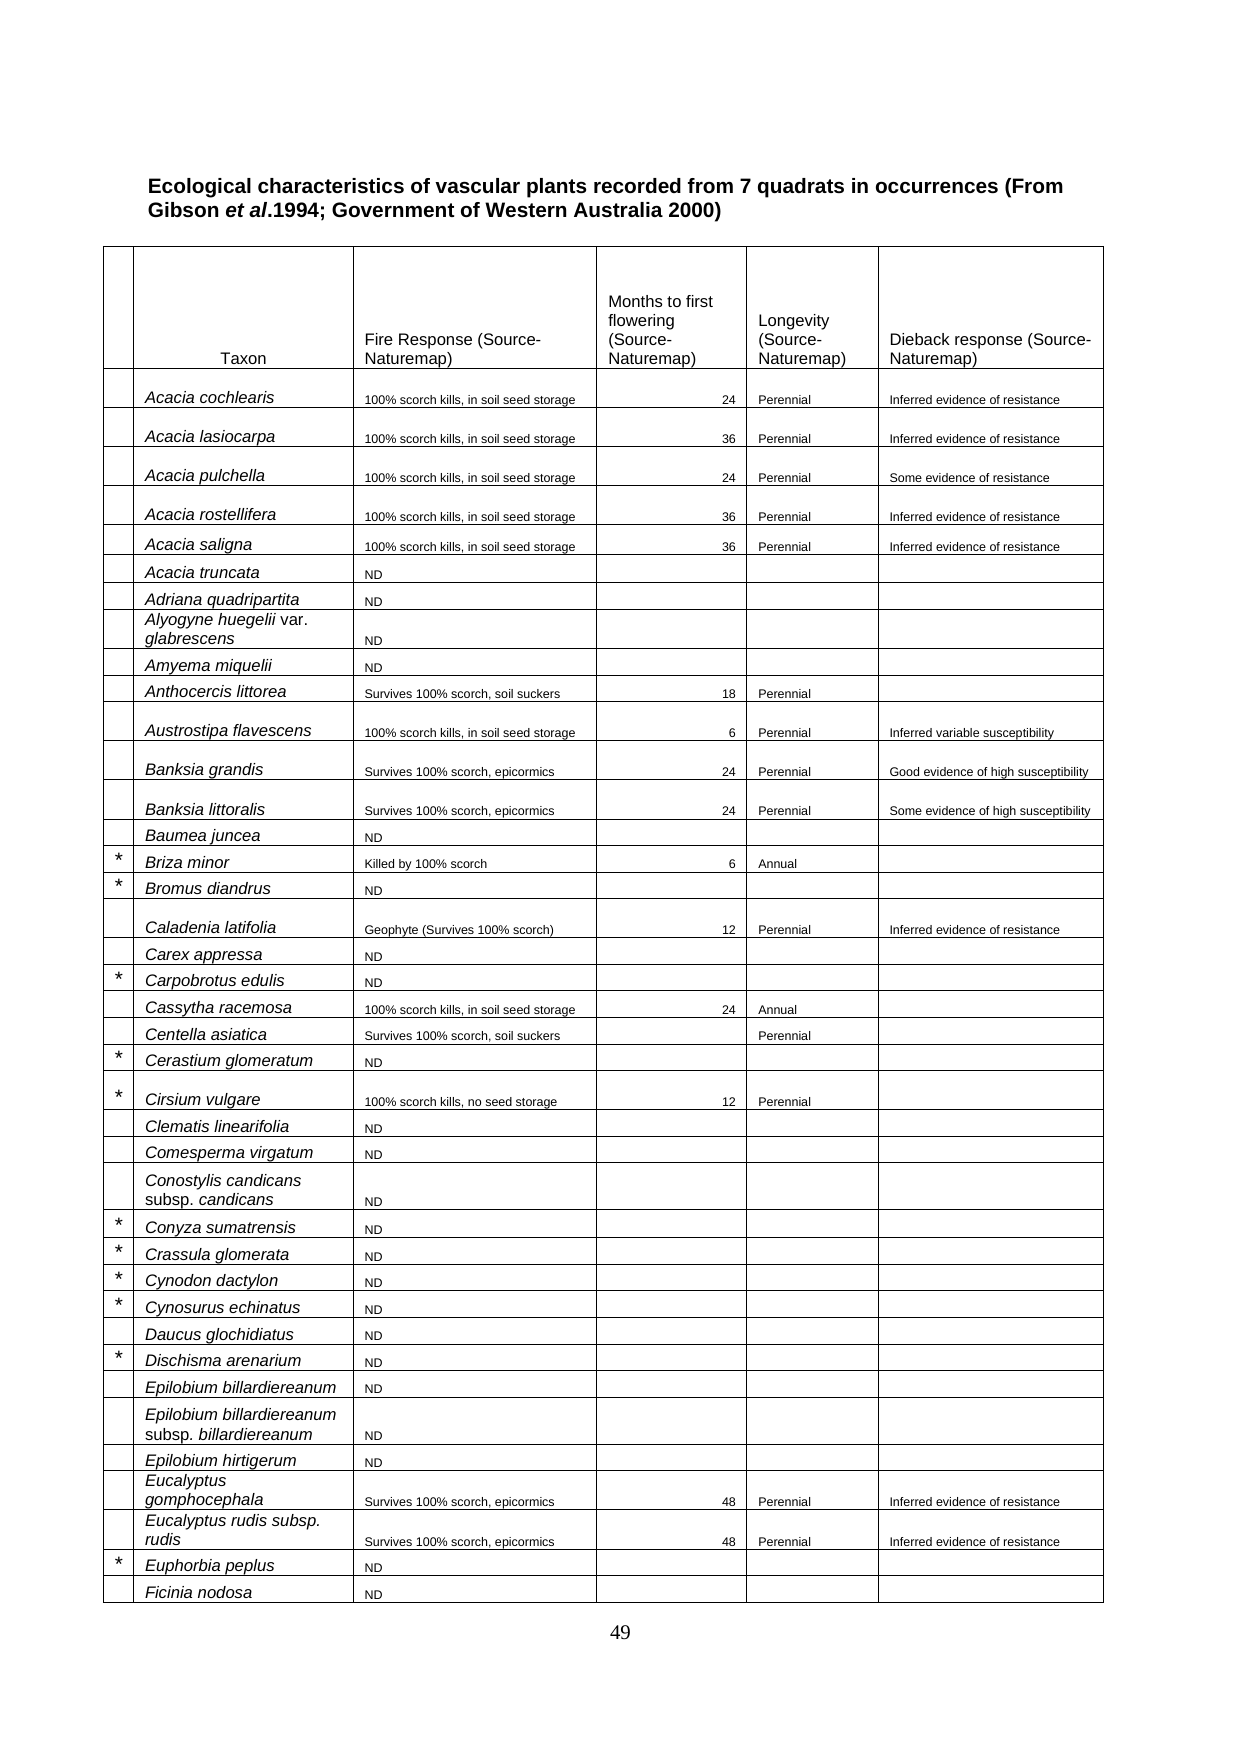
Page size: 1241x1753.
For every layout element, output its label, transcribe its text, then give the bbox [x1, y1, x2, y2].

table_cell ND [354, 1045, 596, 1070]
table_cell Banksia littoralis [134, 780, 353, 818]
table_header Dieback response (Source-Naturemap) [879, 247, 1103, 368]
table_cell [597, 610, 746, 648]
table_cell [597, 583, 746, 609]
table_cell 12 [597, 1071, 746, 1109]
table_cell [879, 1163, 1103, 1209]
table_cell [879, 938, 1103, 964]
table_cell * [104, 1045, 133, 1070]
table_cell Perennial [747, 408, 878, 446]
table_cell Annual [747, 991, 878, 1017]
table_cell Geophyte (Survives 100% scorch) [354, 899, 596, 937]
table_cell Acacia saligna [134, 525, 353, 554]
table_cell 18 [597, 676, 746, 701]
table_cell [879, 820, 1103, 845]
table_cell Dischisma arenarium [134, 1345, 353, 1370]
table_cell [597, 1345, 746, 1370]
table_cell [879, 676, 1103, 701]
table_cell [104, 676, 133, 701]
table_cell Annual [747, 846, 878, 872]
table_cell [104, 780, 133, 818]
table_cell Daucus glochidiatus [134, 1318, 353, 1343]
table_cell Perennial [747, 676, 878, 701]
table_header [104, 247, 133, 368]
table_cell Survives 100% scorch, epicormics [354, 780, 596, 818]
table_cell [597, 1238, 746, 1264]
table_cell ND [354, 583, 596, 609]
table_cell Acacia pulchella [134, 447, 353, 485]
table_cell [104, 610, 133, 648]
table_cell [879, 1398, 1103, 1443]
table_cell [747, 583, 878, 609]
table_cell Caladenia latifolia [134, 899, 353, 937]
table_cell [104, 1163, 133, 1209]
table_cell Perennial [747, 447, 878, 485]
table_cell Perennial [747, 1071, 878, 1109]
table_cell 100% scorch kills, in soil seed storage [354, 525, 596, 554]
table_cell ND [354, 1318, 596, 1343]
table_cell Some evidence of resistance [879, 447, 1103, 485]
table_cell Acacia rostellifera [134, 486, 353, 524]
table_cell ND [354, 1576, 596, 1602]
table_cell [747, 1137, 878, 1162]
table_cell [879, 1371, 1103, 1397]
table_cell [104, 1445, 133, 1470]
table_cell ND [354, 1238, 596, 1264]
table_cell [747, 649, 878, 675]
table_cell 48 [597, 1510, 746, 1549]
table_cell 24 [597, 447, 746, 485]
table_cell [104, 555, 133, 582]
table_cell [879, 873, 1103, 898]
table_cell ND [354, 965, 596, 990]
table_cell ND [354, 555, 596, 582]
table_cell Acacia truncata [134, 555, 353, 582]
table_cell Adriana quadripartita [134, 583, 353, 609]
table_cell [597, 1291, 746, 1317]
table_cell 36 [597, 486, 746, 524]
table_cell Perennial [747, 1471, 878, 1509]
table_cell ND [354, 1445, 596, 1470]
table_cell 100% scorch kills, in soil seed storage [354, 369, 596, 407]
table_cell Perennial [747, 1018, 878, 1043]
table_cell Banksia grandis [134, 741, 353, 779]
table_cell [747, 1371, 878, 1397]
table_cell 48 [597, 1471, 746, 1509]
table_cell [879, 1550, 1103, 1575]
table_cell * [104, 965, 133, 990]
table_cell * [104, 1238, 133, 1264]
table_cell [597, 1265, 746, 1290]
table_cell [104, 820, 133, 845]
table_cell [597, 1398, 746, 1443]
table_cell Cassytha racemosa [134, 991, 353, 1017]
table_cell Baumea juncea [134, 820, 353, 845]
table_cell [879, 1137, 1103, 1162]
table_cell [747, 1398, 878, 1443]
table_cell 100% scorch kills, no seed storage [354, 1071, 596, 1109]
table_cell 100% scorch kills, in soil seed storage [354, 447, 596, 485]
table_cell 100% scorch kills, in soil seed storage [354, 702, 596, 740]
table_cell [879, 610, 1103, 648]
table_cell [104, 1318, 133, 1343]
table_cell [104, 1576, 133, 1602]
table_cell [597, 965, 746, 990]
table_cell [747, 938, 878, 964]
table_cell [747, 965, 878, 990]
table_cell Some evidence of high susceptibility [879, 780, 1103, 818]
table_cell [597, 1550, 746, 1575]
table_cell ND [354, 610, 596, 648]
table_cell Cynosurus echinatus [134, 1291, 353, 1317]
table_cell Bromus diandrus [134, 873, 353, 898]
table_cell Anthocercis littorea [134, 676, 353, 701]
table_cell Perennial [747, 486, 878, 524]
table_cell 24 [597, 369, 746, 407]
table_cell ND [354, 1291, 596, 1317]
table_cell [104, 369, 133, 407]
table_cell Cirsium vulgare [134, 1071, 353, 1109]
table_cell ND [354, 1345, 596, 1370]
table_cell Survives 100% scorch, epicormics [354, 741, 596, 779]
table_cell [597, 873, 746, 898]
table_cell [747, 1291, 878, 1317]
table_cell [104, 408, 133, 446]
table_cell [104, 525, 133, 554]
table_cell [104, 649, 133, 675]
table_cell Austrostipa flavescens [134, 702, 353, 740]
table_cell Perennial [747, 780, 878, 818]
table_cell [747, 1210, 878, 1237]
table_cell Clematis linearifolia [134, 1110, 353, 1136]
table_cell [104, 899, 133, 937]
table_cell [597, 1318, 746, 1343]
table_cell Centella asiatica [134, 1018, 353, 1043]
table_cell ND [354, 1137, 596, 1162]
table_cell Good evidence of high susceptibility [879, 741, 1103, 779]
table_cell 6 [597, 846, 746, 872]
table_cell [879, 1071, 1103, 1109]
table_cell 36 [597, 408, 746, 446]
table_cell [597, 1371, 746, 1397]
table_cell 36 [597, 525, 746, 554]
table_cell [879, 1110, 1103, 1136]
table_cell ND [354, 1210, 596, 1237]
table_cell [879, 1345, 1103, 1370]
table_cell Killed by 100% scorch [354, 846, 596, 872]
table_cell [597, 649, 746, 675]
table_cell * [104, 1550, 133, 1575]
table_cell Inferred evidence of resistance [879, 486, 1103, 524]
table_cell [879, 1318, 1103, 1343]
table_cell Epilobium billardiereanum subsp. billardiereanum [134, 1398, 353, 1443]
table_cell Perennial [747, 1510, 878, 1549]
table_cell [104, 1510, 133, 1549]
table_cell [879, 649, 1103, 675]
table_cell Epilobium hirtigerum [134, 1445, 353, 1470]
table_cell 100% scorch kills, in soil seed storage [354, 408, 596, 446]
table_cell Amyema miquelii [134, 649, 353, 675]
table_cell [879, 1210, 1103, 1237]
table_cell [104, 741, 133, 779]
table_cell * [104, 1345, 133, 1370]
table_cell 100% scorch kills, in soil seed storage [354, 991, 596, 1017]
table_cell [879, 1576, 1103, 1602]
table_cell [879, 965, 1103, 990]
table_cell [597, 1137, 746, 1162]
table_cell Carpobrotus edulis [134, 965, 353, 990]
table_cell [104, 1371, 133, 1397]
table_cell Conostylis candicans subsp. candicans [134, 1163, 353, 1209]
table_cell [747, 1110, 878, 1136]
table_cell [747, 820, 878, 845]
table_cell [597, 1045, 746, 1070]
table_cell Inferred evidence of resistance [879, 899, 1103, 937]
table_cell ND [354, 1550, 596, 1575]
table_cell [104, 1137, 133, 1162]
table_cell [104, 1398, 133, 1443]
table_cell [597, 820, 746, 845]
table_cell [597, 938, 746, 964]
table_cell [879, 583, 1103, 609]
table_cell [747, 1345, 878, 1370]
table_cell 24 [597, 991, 746, 1017]
table_cell [104, 583, 133, 609]
table_header Fire Response (Source-Naturemap) [354, 247, 596, 368]
table_cell Acacia lasiocarpa [134, 408, 353, 446]
table_cell [879, 1045, 1103, 1070]
table_cell Survives 100% scorch, epicormics [354, 1510, 596, 1549]
table_cell 12 [597, 899, 746, 937]
table_cell 24 [597, 741, 746, 779]
table_cell Cynodon dactylon [134, 1265, 353, 1290]
table_cell [597, 1018, 746, 1043]
table_cell [104, 938, 133, 964]
table_cell Crassula glomerata [134, 1238, 353, 1264]
table_cell ND [354, 938, 596, 964]
table_cell ND [354, 873, 596, 898]
table_header Longevity (Source-Naturemap) [747, 247, 878, 368]
table_cell 6 [597, 702, 746, 740]
table_cell Eucalyptus rudis subsp. rudis [134, 1510, 353, 1549]
table_cell Epilobium billardiereanum [134, 1371, 353, 1397]
table_cell Perennial [747, 741, 878, 779]
table_cell Inferred evidence of resistance [879, 369, 1103, 407]
table_cell Inferred evidence of resistance [879, 1510, 1103, 1549]
table_cell Alyogyne huegelii var. glabrescens [134, 610, 353, 648]
table_cell Eucalyptus gomphocephala [134, 1471, 353, 1509]
table_cell Perennial [747, 899, 878, 937]
table_cell [747, 610, 878, 648]
table_cell Survives 100% scorch, epicormics [354, 1471, 596, 1509]
table_cell [879, 846, 1103, 872]
table_cell * [104, 846, 133, 872]
table_cell Inferred evidence of resistance [879, 1471, 1103, 1509]
table_header Months to first flowering (Source-Naturemap) [597, 247, 746, 368]
table_cell ND [354, 1163, 596, 1209]
table_cell [104, 447, 133, 485]
table_cell Inferred variable susceptibility [879, 702, 1103, 740]
table_cell [747, 1238, 878, 1264]
table_cell Carex appressa [134, 938, 353, 964]
table_cell [747, 1576, 878, 1602]
table_cell [879, 1018, 1103, 1043]
table_cell Acacia cochlearis [134, 369, 353, 407]
table_cell Perennial [747, 525, 878, 554]
table_cell [104, 1110, 133, 1136]
table_cell [879, 555, 1103, 582]
table_cell Conyza sumatrensis [134, 1210, 353, 1237]
table_cell [104, 1471, 133, 1509]
table_cell [747, 1265, 878, 1290]
table_cell * [104, 1265, 133, 1290]
table_cell [104, 1018, 133, 1043]
table_cell [597, 1163, 746, 1209]
table_cell Survives 100% scorch, soil suckers [354, 676, 596, 701]
table_cell [879, 1445, 1103, 1470]
table_cell * [104, 873, 133, 898]
table_cell * [104, 1210, 133, 1237]
table_header Taxon [134, 247, 353, 368]
table_cell [597, 1445, 746, 1470]
table_cell [597, 555, 746, 582]
table_cell [747, 1550, 878, 1575]
table_cell Euphorbia peplus [134, 1550, 353, 1575]
table_cell ND [354, 820, 596, 845]
table_cell * [104, 1291, 133, 1317]
table_cell 100% scorch kills, in soil seed storage [354, 486, 596, 524]
table_cell Inferred evidence of resistance [879, 408, 1103, 446]
table_cell [879, 1265, 1103, 1290]
table_cell [747, 1045, 878, 1070]
table_cell [879, 1238, 1103, 1264]
table_cell [597, 1110, 746, 1136]
table_cell [879, 991, 1103, 1017]
table_cell [104, 702, 133, 740]
table_cell Perennial [747, 702, 878, 740]
table_cell ND [354, 1398, 596, 1443]
table_cell [104, 991, 133, 1017]
table_cell * [104, 1071, 133, 1109]
table_cell [879, 1291, 1103, 1317]
table_cell [747, 1318, 878, 1343]
table_cell [747, 1163, 878, 1209]
table_cell [747, 1445, 878, 1470]
text Ecological characteristics of vascular plants recorded from 7 quadrats in occurrences (From Gibson et al.1994; Government of Western Australia 2000) [148, 174, 1092, 222]
table_cell ND [354, 1265, 596, 1290]
table_cell [104, 486, 133, 524]
table_cell Inferred evidence of resistance [879, 525, 1103, 554]
table_cell Comesperma virgatum [134, 1137, 353, 1162]
table_cell Cerastium glomeratum [134, 1045, 353, 1070]
table_cell [747, 873, 878, 898]
table_cell ND [354, 1110, 596, 1136]
table_cell ND [354, 1371, 596, 1397]
table_cell Survives 100% scorch, soil suckers [354, 1018, 596, 1043]
table_cell Perennial [747, 369, 878, 407]
table_cell 24 [597, 780, 746, 818]
table_cell ND [354, 649, 596, 675]
table_cell [597, 1210, 746, 1237]
table_cell [597, 1576, 746, 1602]
table_cell Briza minor [134, 846, 353, 872]
table_cell [747, 555, 878, 582]
table_cell Ficinia nodosa [134, 1576, 353, 1602]
